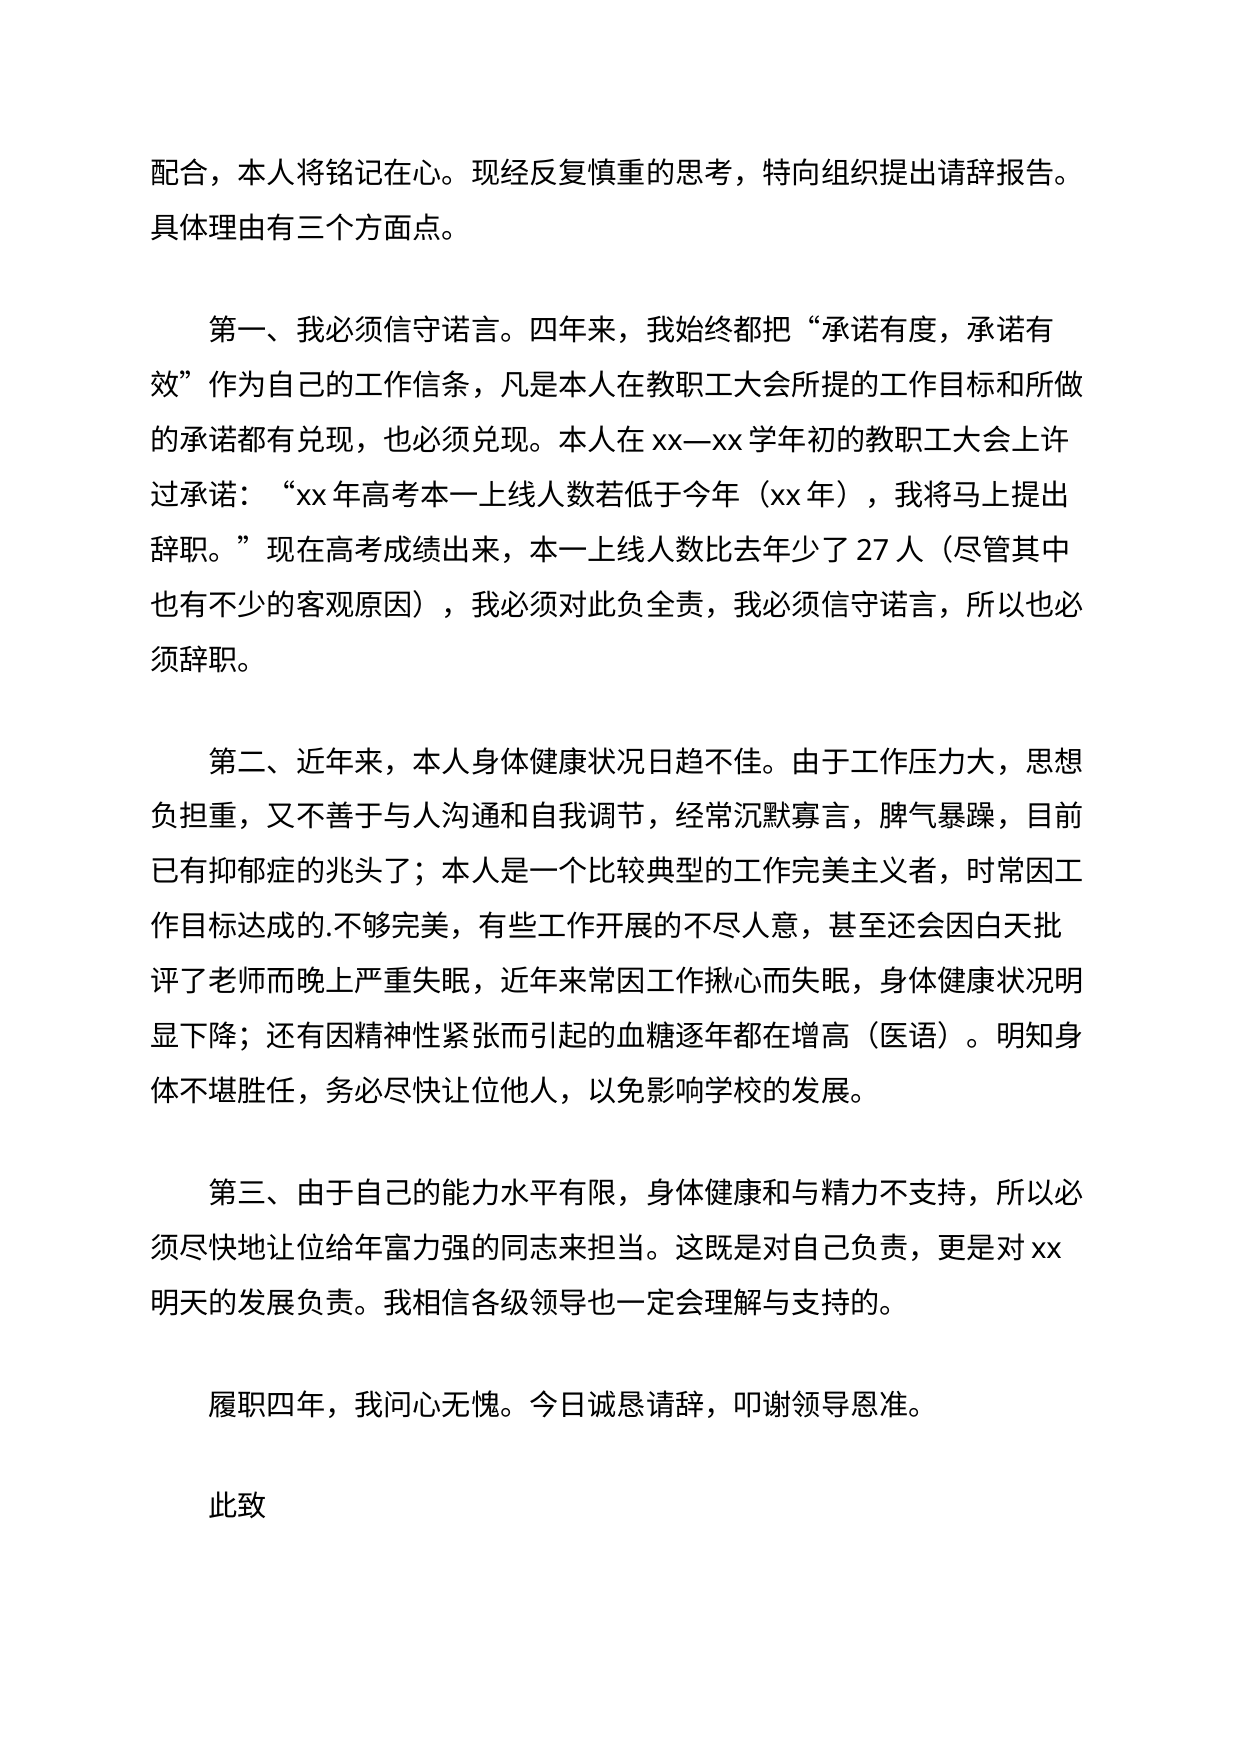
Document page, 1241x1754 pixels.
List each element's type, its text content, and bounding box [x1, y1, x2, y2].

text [150, 150, 1090, 247]
text 第一、我必须信守诺言。四年来，我始终都把“承诺有度，承诺有效”作为自己的工作信条，凡是本人在教职工大会所提的工作目标和所做的承诺都有兑现，也必须兑现。本人在xx—xx学年初的教职工大会上许过承诺：“xx年高考本一上线人数若低于今年（xx年），我将马上提出辞职。”现在高考成绩出来，本一上线人数比去年少了27人（尽管其中也有不少的客观原因），我必须对此负全责，我必须信守诺言，所以也必须辞职。 [150, 307, 1090, 679]
text 履职四年，我问心无愧。今日诚恳请辞，叩谢领导恩准。 [150, 1381, 1090, 1423]
text 第二、近年来，本人身体健康状况日趋不佳。由于工作压力大，思想负担重，又不善于与人沟通和自我调节，经常沉默寡言，脾气暴躁，目前已有抑郁症的兆头了；本人是一个比较典型的工作完美主义者，时常因工作目标达成的.不够完美，有些工作开展的不尽人意，甚至还会因白天批评了老师而晚上严重失眠，近年来常因工作揪心而失眠，身体健康状况明显下降；还有因精神性紧张而引起的血糖逐年都在增高（医语）。明知身体不堪胜任，务必尽快让位他人，以免影响学校的发展。 [150, 738, 1090, 1110]
text 此致 [150, 1483, 1090, 1525]
text 第三、由于自己的能力水平有限，身体健康和与精力不支持，所以必须尽快地让位给年富力强的同志来担当。这既是对自己负责，更是对xx明天的发展负责。我相信各级领导也一定会理解与支持的。 [150, 1169, 1090, 1322]
